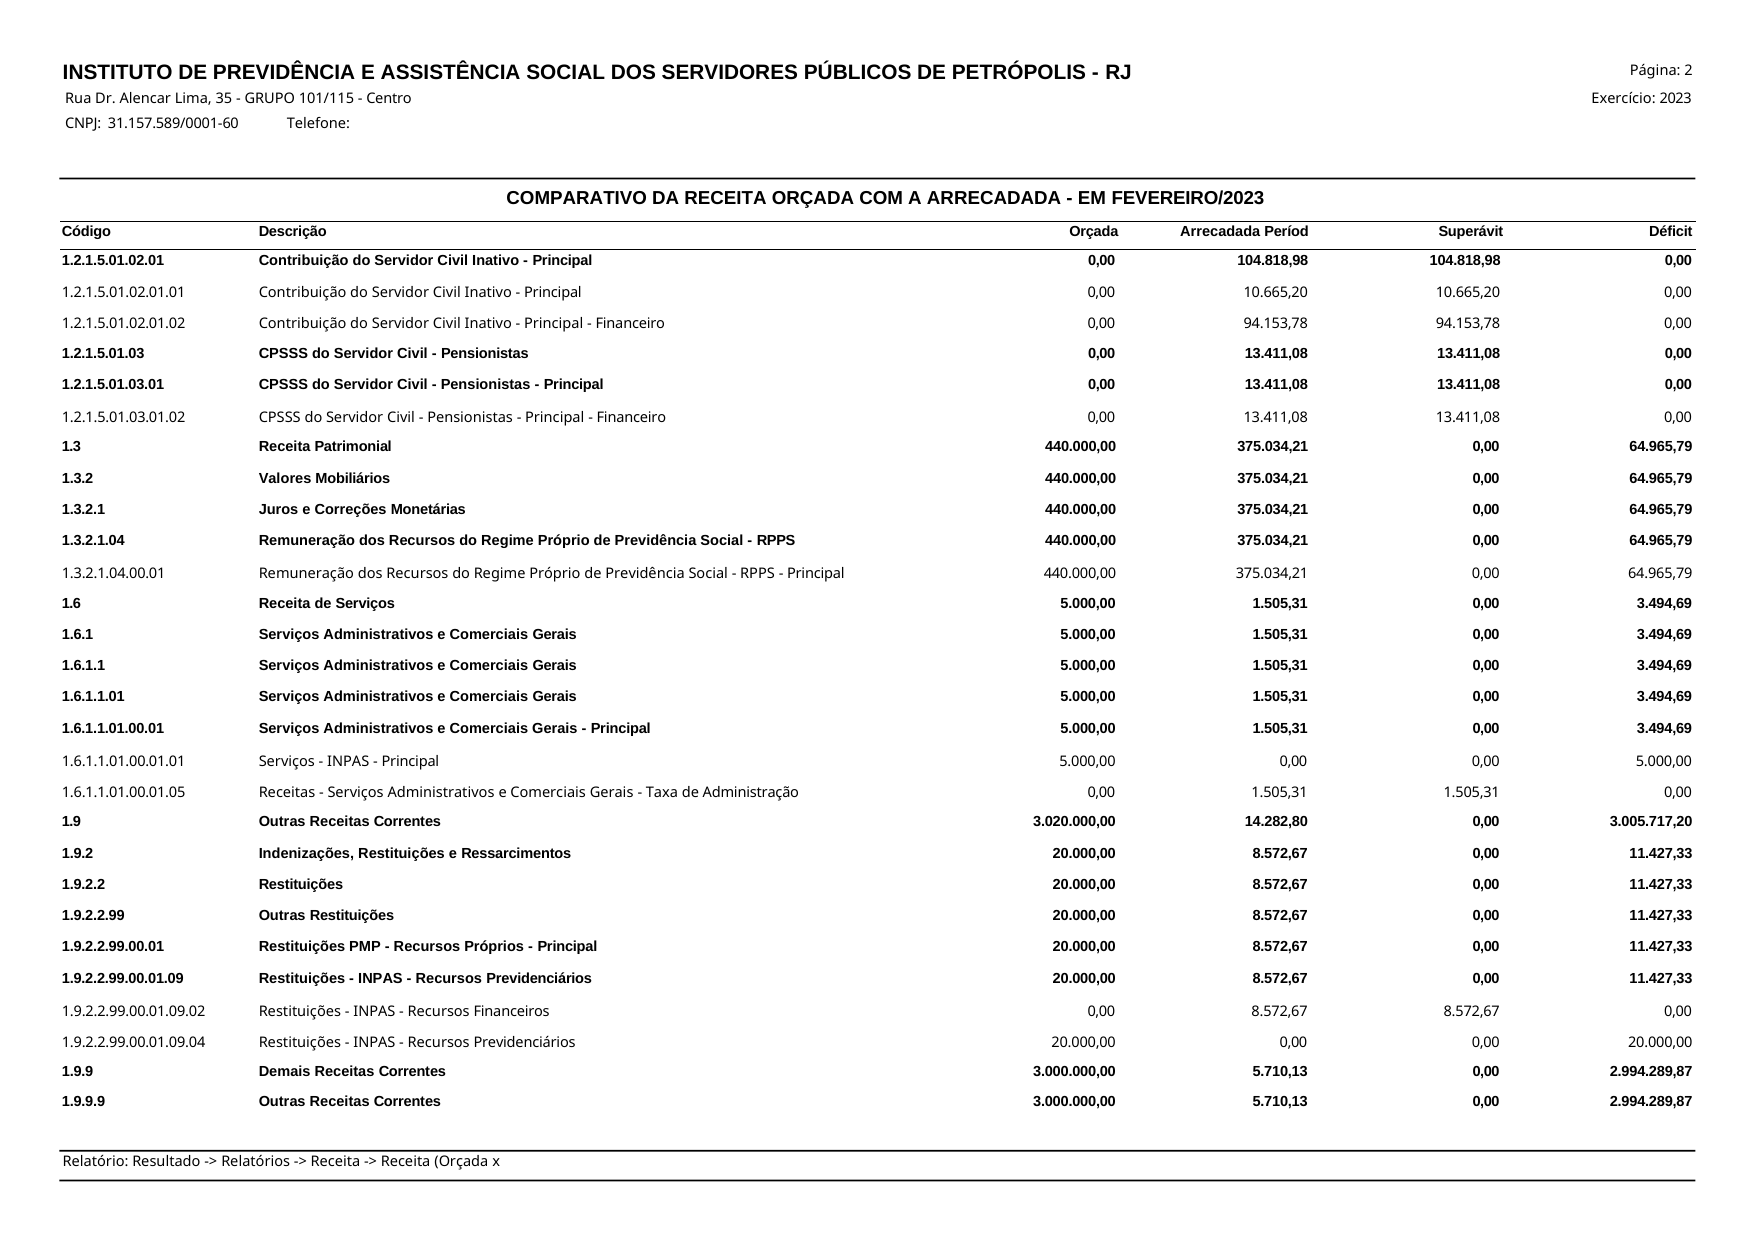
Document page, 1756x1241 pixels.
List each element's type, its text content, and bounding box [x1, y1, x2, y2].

table_cell 20.000,00 [933, 1025, 1149, 1056]
table_cell 3.494,69 [1555, 587, 1696, 618]
table_cell 1.2.1.5.01.02.01.01 [60, 275, 233, 306]
table_cell 20.000,00 [933, 962, 1149, 993]
table_cell 0,00 [1368, 681, 1555, 712]
table_cell 3.000.000,00 [933, 1056, 1149, 1087]
table_cell 104.818,98 [1149, 250, 1368, 275]
table_cell 1.6.1.1.01.00.01 [60, 712, 233, 743]
table_cell 0,00 [1368, 712, 1555, 743]
table_cell 1.9.2.2.99.00.01 [60, 931, 233, 962]
table_cell 64.965,79 [1555, 431, 1696, 462]
table_cell Remuneração dos Recursos do Regime Próprio de Previdência Social - RPPS [233, 525, 933, 556]
table_cell 0,00 [1368, 900, 1555, 931]
table_cell 5.000,00 [1555, 744, 1696, 775]
table_cell Remuneração dos Recursos do Regime Próprio de Previdência Social - RPPS - Principal [233, 556, 933, 587]
table_cell 375.034,21 [1149, 462, 1368, 493]
table_cell 440.000,00 [933, 556, 1149, 587]
table_cell 0,00 [933, 337, 1149, 368]
table_cell 8.572,67 [1149, 962, 1368, 993]
table_cell 1.505,31 [1149, 681, 1368, 712]
table_cell 1.505,31 [1149, 587, 1368, 618]
table_cell 0,00 [1368, 869, 1555, 900]
table_cell 2.994.289,87 [1555, 1087, 1696, 1111]
table_cell 0,00 [1149, 1025, 1368, 1056]
table_cell 5.000,00 [933, 587, 1149, 618]
table_cell Restituições - INPAS - Recursos Previdenciários [233, 962, 933, 993]
table_cell 1.9.2.2.99.00.01.09.04 [60, 1025, 233, 1056]
table_cell 1.9.9.9 [60, 1087, 233, 1111]
table_cell CPSSS do Servidor Civil - Pensionistas - Principal [233, 369, 933, 400]
table_cell 1.6.1.1.01.00.01.01 [60, 744, 233, 775]
table_cell Juros e Correções Monetárias [233, 494, 933, 525]
table_cell CPSSS do Servidor Civil - Pensionistas [233, 337, 933, 368]
table_cell 0,00 [1149, 744, 1368, 775]
table_cell 375.034,21 [1149, 431, 1368, 462]
table_cell Contribuição do Servidor Civil Inativo - Principal [233, 275, 933, 306]
table_cell Serviços Administrativos e Comerciais Gerais [233, 619, 933, 650]
table_cell Contribuição do Servidor Civil Inativo - Principal [233, 250, 933, 275]
table_cell 1.505,31 [1149, 775, 1368, 806]
table_cell 1.2.1.5.01.02.01 [60, 250, 233, 275]
table_cell 440.000,00 [933, 525, 1149, 556]
table_cell 13.411,08 [1149, 369, 1368, 400]
table_cell 0,00 [1368, 525, 1555, 556]
table_cell Contribuição do Servidor Civil Inativo - Principal - Financeiro [233, 306, 933, 337]
table_cell 13.411,08 [1368, 400, 1555, 431]
table_cell 8.572,67 [1149, 994, 1368, 1025]
table_cell 11.427,33 [1555, 931, 1696, 962]
table_header Código [60, 222, 233, 249]
table_cell Serviços Administrativos e Comerciais Gerais [233, 650, 933, 681]
table_cell Serviços - INPAS - Principal [233, 744, 933, 775]
table_cell 1.3.2 [60, 462, 233, 493]
table_cell 0,00 [1368, 744, 1555, 775]
table_cell 440.000,00 [933, 462, 1149, 493]
table_cell 20.000,00 [933, 900, 1149, 931]
table_cell 8.572,67 [1149, 869, 1368, 900]
table_cell 11.427,33 [1555, 869, 1696, 900]
table_cell Demais Receitas Correntes [233, 1056, 933, 1087]
table_cell Serviços Administrativos e Comerciais Gerais [233, 681, 933, 712]
table_cell 13.411,08 [1368, 337, 1555, 368]
table_cell 440.000,00 [933, 494, 1149, 525]
table_cell 3.494,69 [1555, 619, 1696, 650]
table_cell Valores Mobiliários [233, 462, 933, 493]
table_cell 1.9.2.2.99.00.01.09 [60, 962, 233, 993]
table_cell 20.000,00 [933, 869, 1149, 900]
table_cell 0,00 [1368, 650, 1555, 681]
table_cell Restituições - INPAS - Recursos Financeiros [233, 994, 933, 1025]
table_header Déficit [1555, 222, 1696, 249]
table_cell 0,00 [1368, 1056, 1555, 1087]
table_cell 1.505,31 [1149, 712, 1368, 743]
table_cell 0,00 [933, 400, 1149, 431]
table_cell 13.411,08 [1149, 337, 1368, 368]
table_cell 64.965,79 [1555, 494, 1696, 525]
table_cell 10.665,20 [1368, 275, 1555, 306]
table_cell 64.965,79 [1555, 462, 1696, 493]
table_cell 0,00 [933, 306, 1149, 337]
table_cell 0,00 [1368, 962, 1555, 993]
table_cell Receita Patrimonial [233, 431, 933, 462]
table_cell 0,00 [1368, 806, 1555, 837]
table_cell Restituições - INPAS - Recursos Previdenciários [233, 1025, 933, 1056]
table_cell 1.9 [60, 806, 233, 837]
table_header Orçada [933, 222, 1149, 249]
table_cell 0,00 [933, 275, 1149, 306]
table_cell Restituições PMP - Recursos Próprios - Principal [233, 931, 933, 962]
table_header Descrição [233, 222, 933, 249]
table_cell 1.3.2.1.04 [60, 525, 233, 556]
table_cell 8.572,67 [1368, 994, 1555, 1025]
table_cell 0,00 [1555, 369, 1696, 400]
table_cell 1.9.9 [60, 1056, 233, 1087]
table_cell 0,00 [1555, 275, 1696, 306]
table_cell 0,00 [1555, 250, 1696, 275]
table_cell 1.3.2.1 [60, 494, 233, 525]
text COMPARATIVO DA RECEITA ORÇADA COM A ARRECADADA - EM FEVEREIRO/2023 [74, 187, 1696, 208]
table_cell 1.505,31 [1368, 775, 1555, 806]
table_cell 1.6.1.1 [60, 650, 233, 681]
table_cell 1.3 [60, 431, 233, 462]
table_cell 1.6.1.1.01 [60, 681, 233, 712]
table_cell 5.000,00 [933, 619, 1149, 650]
table_cell 5.000,00 [933, 681, 1149, 712]
table_cell 1.6.1.1.01.00.01.05 [60, 775, 233, 806]
table_cell Restituições [233, 869, 933, 900]
table_cell 8.572,67 [1149, 931, 1368, 962]
table_cell 94.153,78 [1149, 306, 1368, 337]
table_cell 5.000,00 [933, 744, 1149, 775]
table_cell 11.427,33 [1555, 837, 1696, 868]
table_cell 0,00 [1368, 619, 1555, 650]
table_cell 14.282,80 [1149, 806, 1368, 837]
table_cell 5.710,13 [1149, 1056, 1368, 1087]
table_cell 3.000.000,00 [933, 1087, 1149, 1111]
table_cell 0,00 [933, 250, 1149, 275]
table_cell 94.153,78 [1368, 306, 1555, 337]
table_cell Outras Restituições [233, 900, 933, 931]
table_cell 3.494,69 [1555, 712, 1696, 743]
table_cell 0,00 [1368, 462, 1555, 493]
table_cell 1.505,31 [1149, 619, 1368, 650]
table_cell 375.034,21 [1149, 556, 1368, 587]
table_cell 1.2.1.5.01.03 [60, 337, 233, 368]
table_cell 1.2.1.5.01.03.01 [60, 369, 233, 400]
table_cell 0,00 [933, 369, 1149, 400]
table_cell 0,00 [1368, 1025, 1555, 1056]
table_cell 3.020.000,00 [933, 806, 1149, 837]
table_cell 8.572,67 [1149, 837, 1368, 868]
table_cell 0,00 [1368, 931, 1555, 962]
table_cell 13.411,08 [1149, 400, 1368, 431]
table_cell 13.411,08 [1368, 369, 1555, 400]
table_cell 0,00 [1555, 337, 1696, 368]
table_cell 0,00 [1368, 494, 1555, 525]
table_cell 3.494,69 [1555, 681, 1696, 712]
table_cell Outras Receitas Correntes [233, 806, 933, 837]
table_cell 1.505,31 [1149, 650, 1368, 681]
table_cell 375.034,21 [1149, 525, 1368, 556]
table_cell 1.3.2.1.04.00.01 [60, 556, 233, 587]
table_header Arrecadada Períod [1149, 222, 1368, 249]
table_cell Receitas - Serviços Administrativos e Comerciais Gerais - Taxa de Administração [233, 775, 933, 806]
table_cell 104.818,98 [1368, 250, 1555, 275]
table_cell 2.994.289,87 [1555, 1056, 1696, 1087]
table_cell 11.427,33 [1555, 962, 1696, 993]
table_cell 0,00 [1555, 400, 1696, 431]
table_cell 375.034,21 [1149, 494, 1368, 525]
table_cell 5.000,00 [933, 712, 1149, 743]
table_cell 5.710,13 [1149, 1087, 1368, 1111]
table_cell 5.000,00 [933, 650, 1149, 681]
table_cell Indenizações, Restituições e Ressarcimentos [233, 837, 933, 868]
table_cell 0,00 [1368, 1087, 1555, 1111]
table_cell 1.9.2.2 [60, 869, 233, 900]
table_cell 11.427,33 [1555, 900, 1696, 931]
table_cell 10.665,20 [1149, 275, 1368, 306]
table_cell 0,00 [1368, 837, 1555, 868]
table_cell 20.000,00 [1555, 1025, 1696, 1056]
table_cell 64.965,79 [1555, 556, 1696, 587]
table_cell 0,00 [933, 994, 1149, 1025]
table_cell 0,00 [1368, 431, 1555, 462]
table_cell 64.965,79 [1555, 525, 1696, 556]
table_cell 1.9.2 [60, 837, 233, 868]
table_cell 1.6.1 [60, 619, 233, 650]
table_cell 1.6 [60, 587, 233, 618]
table_cell Receita de Serviços [233, 587, 933, 618]
table_cell 1.9.2.2.99 [60, 900, 233, 931]
table_cell Serviços Administrativos e Comerciais Gerais - Principal [233, 712, 933, 743]
table_cell 3.005.717,20 [1555, 806, 1696, 837]
table_cell 0,00 [1368, 587, 1555, 618]
table_cell 8.572,67 [1149, 900, 1368, 931]
table_cell 0,00 [1555, 306, 1696, 337]
table_cell 20.000,00 [933, 931, 1149, 962]
table_cell 0,00 [1555, 775, 1696, 806]
table_cell Outras Receitas Correntes [233, 1087, 933, 1111]
table_cell 1.9.2.2.99.00.01.09.02 [60, 994, 233, 1025]
table_cell 0,00 [1555, 994, 1696, 1025]
table_header Superávit [1368, 222, 1555, 249]
table_cell 1.2.1.5.01.03.01.02 [60, 400, 233, 431]
table_cell 0,00 [1368, 556, 1555, 587]
table_cell 20.000,00 [933, 837, 1149, 868]
table_cell CPSSS do Servidor Civil - Pensionistas - Principal - Financeiro [233, 400, 933, 431]
table_cell 3.494,69 [1555, 650, 1696, 681]
table_cell 0,00 [933, 775, 1149, 806]
table_cell 440.000,00 [933, 431, 1149, 462]
table_cell 1.2.1.5.01.02.01.02 [60, 306, 233, 337]
